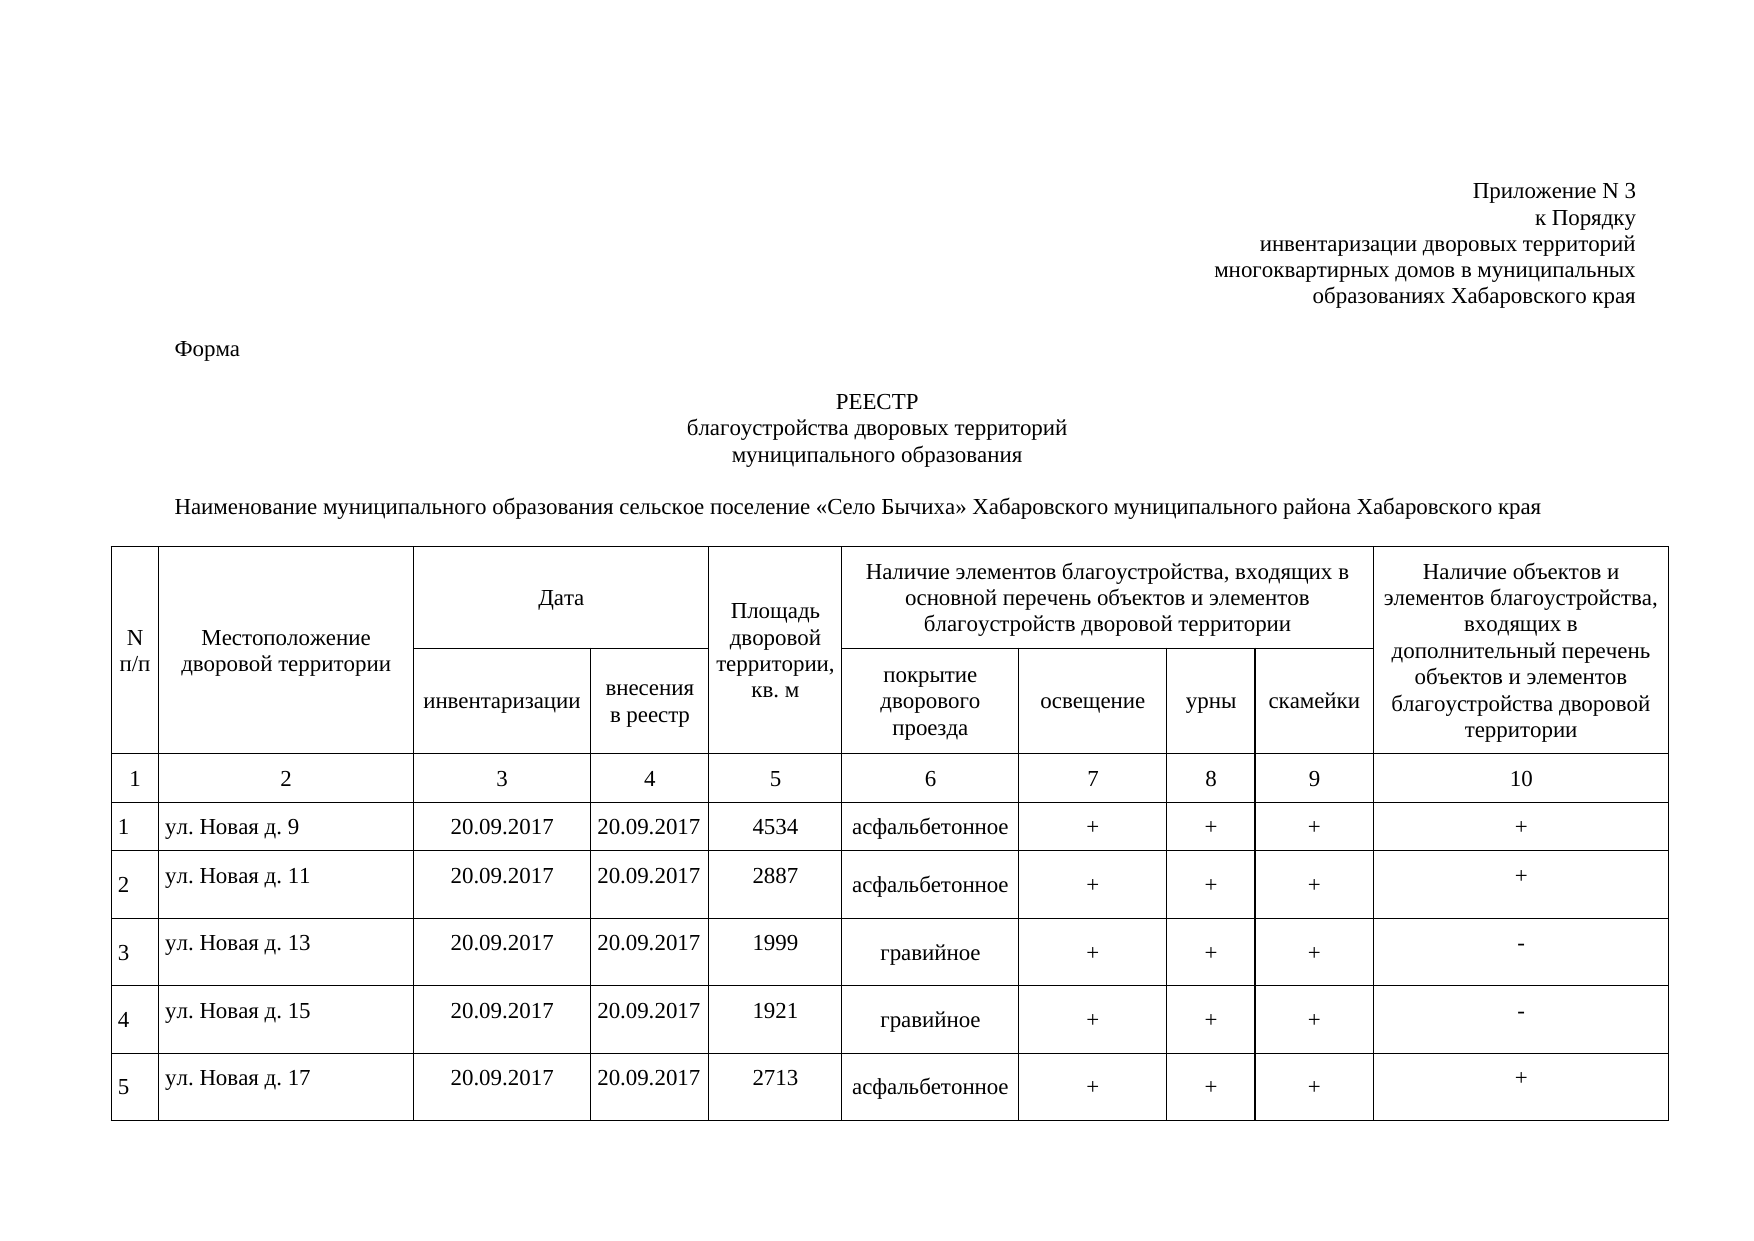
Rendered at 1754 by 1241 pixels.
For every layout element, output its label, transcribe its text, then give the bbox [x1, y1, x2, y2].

table_cell 2887 [709, 851, 841, 918]
table_cell внесения в реестр [591, 649, 708, 753]
text Наименование муниципального образования сельское поселение «Село Бычиха» Хабаровского муниципального района Хабаровского края [118, 493, 1636, 520]
table_cell гравийное [842, 919, 1018, 985]
table_cell + [1256, 986, 1373, 1052]
table_cell 20.09.2017 [414, 803, 590, 850]
table_cell 7 [1019, 754, 1166, 802]
table_header Дата [414, 547, 708, 647]
table_cell 20.09.2017 [591, 919, 708, 985]
table_cell + [1019, 919, 1166, 985]
table_cell ул. Новая д. 13 [159, 919, 413, 985]
table_cell освещение [1019, 649, 1166, 753]
table_cell + [1019, 851, 1166, 918]
table_cell асфальбетонное [842, 851, 1018, 918]
table_cell ул. Новая д. 17 [159, 1054, 413, 1120]
text муниципального образования [118, 441, 1636, 467]
text многоквартирных домов в муниципальных [118, 256, 1636, 283]
table_cell 1921 [709, 986, 841, 1052]
table_cell 8 [1167, 754, 1254, 802]
table_cell 3 [112, 919, 158, 985]
table_cell ул. Новая д. 11 [159, 851, 413, 918]
table_cell 20.09.2017 [591, 986, 708, 1052]
table_cell 20.09.2017 [591, 851, 708, 918]
table_cell 4 [591, 754, 708, 802]
text к Порядку [118, 203, 1636, 230]
table_cell + [1256, 803, 1373, 850]
table_cell скамейки [1256, 649, 1373, 753]
table_cell + [1256, 851, 1373, 918]
table_cell + [1374, 803, 1668, 850]
table_cell + [1019, 803, 1166, 850]
table_cell + [1167, 986, 1254, 1052]
table_cell 20.09.2017 [414, 986, 590, 1052]
table_cell + [1256, 1054, 1373, 1120]
table_cell - [1374, 986, 1668, 1052]
table_cell ул. Новая д. 15 [159, 986, 413, 1052]
table_cell урны [1167, 649, 1254, 753]
table_cell 5 [112, 1054, 158, 1120]
table_cell 10 [1374, 754, 1668, 802]
text инвентаризации дворовых территорий [118, 230, 1636, 256]
text Приложение N 3 [118, 177, 1636, 203]
table_cell + [1167, 919, 1254, 985]
table_cell покрытие дворового проезда [842, 649, 1018, 753]
table_cell 1 [112, 803, 158, 850]
table_cell инвентаризации [414, 649, 590, 753]
table_cell 5 [709, 754, 841, 802]
table_cell 20.09.2017 [591, 1054, 708, 1120]
table_cell 4534 [709, 803, 841, 850]
table_cell 2 [112, 851, 158, 918]
table_header N п/п [112, 547, 158, 753]
table_cell ул. Новая д. 9 [159, 803, 413, 850]
table_header Местоположение дворовой территории [159, 547, 413, 753]
table_cell 20.09.2017 [414, 851, 590, 918]
table_cell + [1019, 986, 1166, 1052]
table_cell + [1374, 1054, 1668, 1120]
table_cell 20.09.2017 [414, 1054, 590, 1120]
table_cell 1 [112, 754, 158, 802]
table_cell + [1167, 1054, 1254, 1120]
text образованиях Хабаровского края [118, 283, 1636, 309]
table_header Наличие объектов и элементов благоустройства, входящих в дополнительный перечень объектов и элементов благоустройства дворовой территории [1374, 547, 1668, 753]
table_cell 3 [414, 754, 590, 802]
table_cell 20.09.2017 [591, 803, 708, 850]
table_header Площадь дворовой территории, кв. м [709, 547, 841, 753]
text РЕЕСТР [118, 388, 1636, 414]
text благоустройства дворовых территорий [118, 414, 1636, 441]
table_cell асфальбетонное [842, 803, 1018, 850]
table_cell 9 [1256, 754, 1373, 802]
table_cell 2 [159, 754, 413, 802]
table_cell + [1374, 851, 1668, 918]
table_cell + [1167, 803, 1254, 850]
text Форма [118, 335, 1636, 362]
table_cell 6 [842, 754, 1018, 802]
table_cell + [1256, 919, 1373, 985]
table_cell асфальбетонное [842, 1054, 1018, 1120]
table_cell гравийное [842, 986, 1018, 1052]
table_cell 2713 [709, 1054, 841, 1120]
table_header Наличие элементов благоустройства, входящих в основной перечень объектов и элементов благоустройств дворовой территории [842, 547, 1373, 647]
table_cell + [1019, 1054, 1166, 1120]
table_cell + [1167, 851, 1254, 918]
table_cell 1999 [709, 919, 841, 985]
table_cell 20.09.2017 [414, 919, 590, 985]
table_cell 4 [112, 986, 158, 1052]
table_cell - [1374, 919, 1668, 985]
